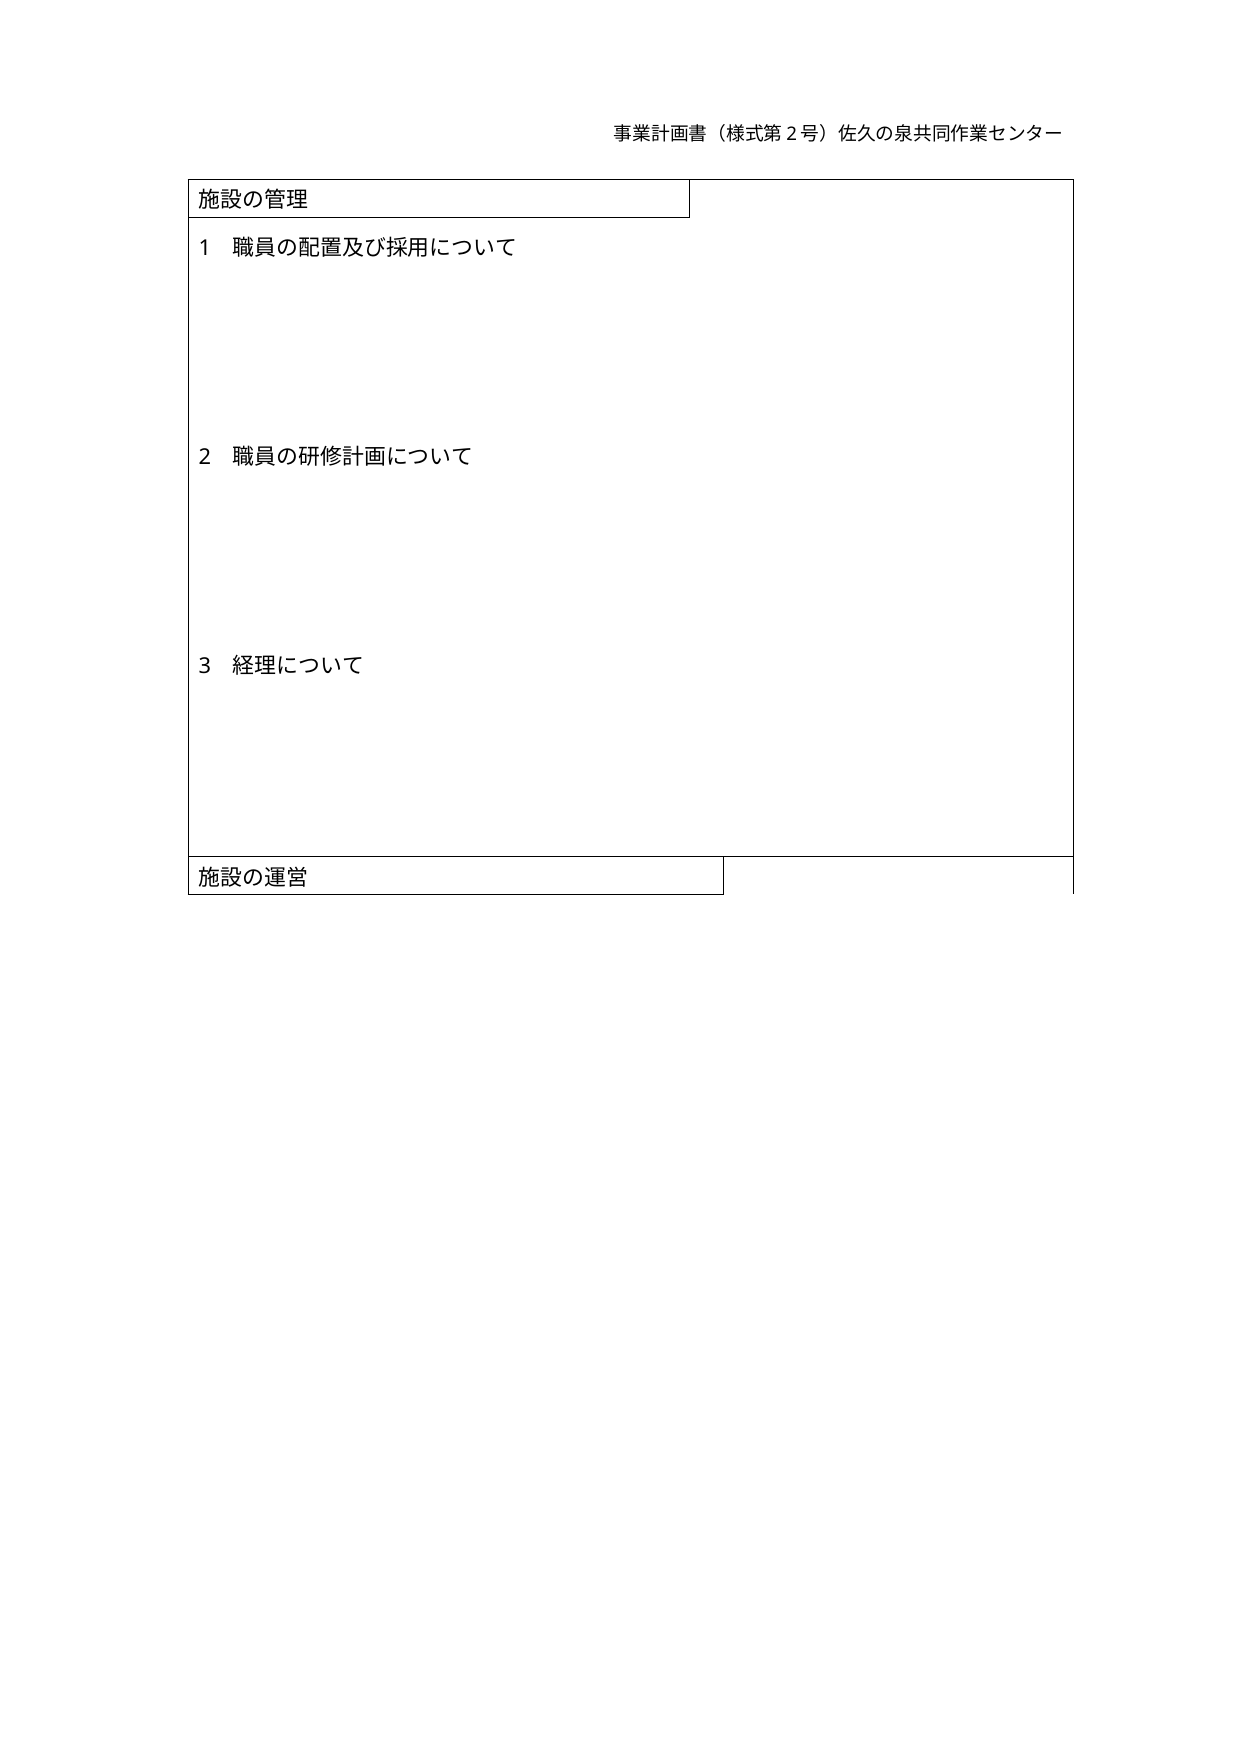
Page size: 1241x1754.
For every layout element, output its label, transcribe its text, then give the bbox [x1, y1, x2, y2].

table_header 施設の管理 [189, 180, 689, 217]
table_cell 施設の運営 [189, 857, 723, 894]
table_cell [724, 857, 1073, 894]
table_header [690, 180, 1073, 217]
table_cell 1 職員の配置及び採用について 2 職員の研修計画について 3 経理について [189, 217, 1073, 856]
